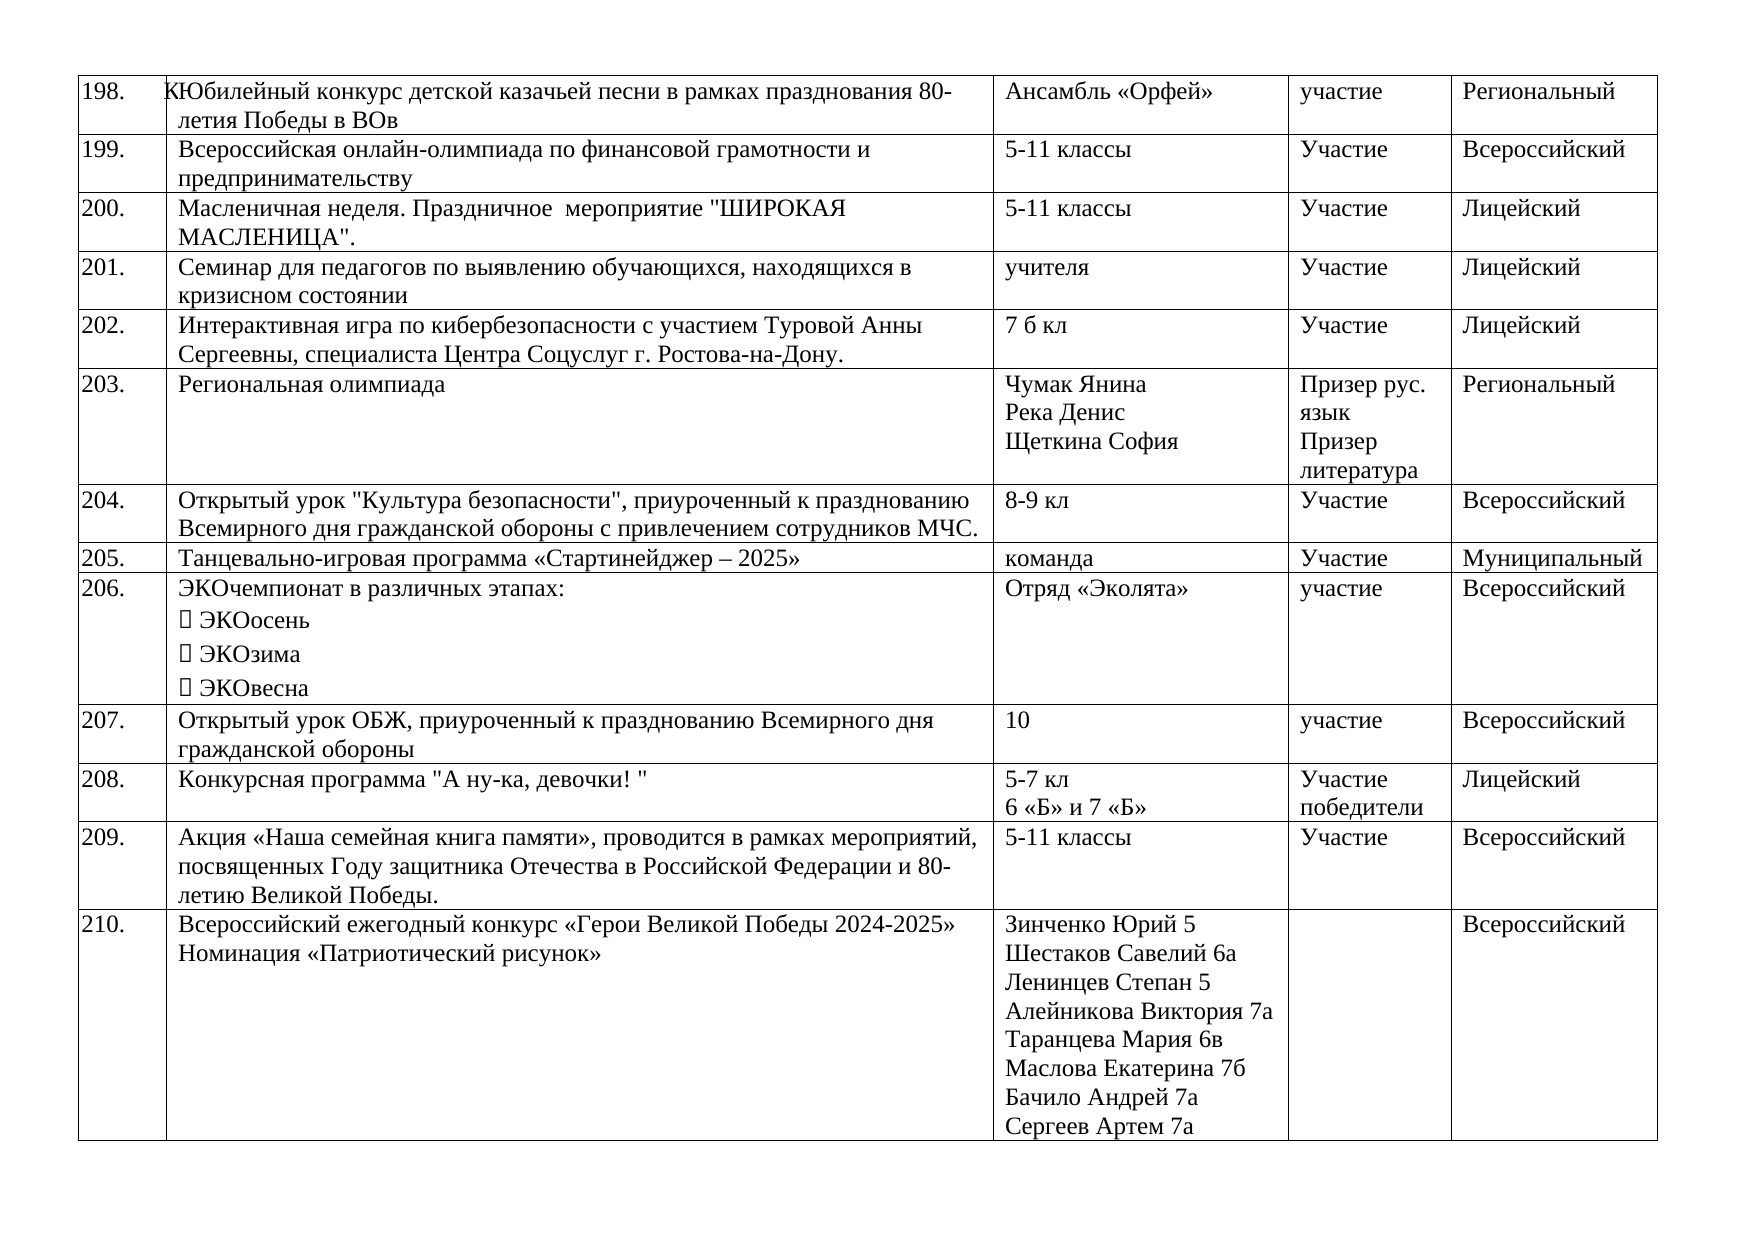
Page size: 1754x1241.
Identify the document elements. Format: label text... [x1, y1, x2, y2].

table_cell Участие [1289, 822, 1451, 908]
table_cell Лицейский [1452, 193, 1657, 251]
table_cell Региональный [1452, 369, 1657, 484]
table_cell [79, 573, 166, 704]
table_cell Региональная олимпиада [167, 369, 993, 484]
table_cell учителя [994, 252, 1288, 309]
table_cell [79, 822, 166, 908]
table_cell К [79, 76, 166, 133]
table_cell Призер рус. язык Призер литература [1289, 369, 1451, 484]
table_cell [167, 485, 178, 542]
table_cell Участие [1289, 310, 1451, 368]
table_cell Участие [1289, 485, 1451, 542]
table_cell 8-9 кл [994, 485, 1288, 542]
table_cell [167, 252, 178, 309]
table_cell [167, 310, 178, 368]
table_cell [79, 252, 166, 309]
table_cell Отряд «Эколята» [994, 573, 1288, 704]
table_cell Участие [1289, 193, 1451, 251]
table_cell Всероссийский [1452, 910, 1657, 1139]
table_cell 5-7 кл 6 «Б» и 7 «Б» [994, 764, 1288, 821]
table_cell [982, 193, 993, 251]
table_cell участие [1289, 76, 1451, 133]
table_cell 5-11 классы [994, 193, 1288, 251]
table_cell Участие [1289, 543, 1451, 572]
table_cell [79, 369, 166, 484]
table_cell участие [1289, 705, 1451, 763]
table_cell Участие победители [1289, 764, 1451, 821]
table_cell Всероссийский [1452, 135, 1657, 192]
table_cell [79, 193, 166, 251]
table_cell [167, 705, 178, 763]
table_cell Участие [1289, 252, 1451, 309]
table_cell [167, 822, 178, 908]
table_cell [79, 764, 166, 821]
table_cell Муниципальный [1452, 543, 1657, 572]
table_cell Всероссийский ежегодный конкурс «Герои Великой Победы 2024-2025» Номинация «Патриотический рисунок» [167, 910, 993, 1139]
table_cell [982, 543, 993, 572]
table_cell [79, 310, 166, 368]
table_cell Всероссийский [1452, 705, 1657, 763]
table_cell Ансамбль «Орфей» [994, 76, 1288, 133]
table_cell 10 [994, 705, 1288, 763]
table_cell Лицейский [1452, 252, 1657, 309]
table_cell Лицейский [1452, 764, 1657, 821]
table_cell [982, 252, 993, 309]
table_cell Региональный [1452, 76, 1657, 133]
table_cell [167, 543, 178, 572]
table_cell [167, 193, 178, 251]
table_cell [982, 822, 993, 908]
table_cell [1289, 910, 1451, 1139]
table_cell Участие [1289, 135, 1451, 192]
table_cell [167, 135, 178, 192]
table_cell Всероссийский [1452, 822, 1657, 908]
table_cell команда [994, 543, 1288, 572]
table_cell 5-11 классы [994, 135, 1288, 192]
table_cell 7 б кл [994, 310, 1288, 368]
table_cell Всероссийский [1452, 573, 1657, 704]
table_cell [79, 543, 166, 572]
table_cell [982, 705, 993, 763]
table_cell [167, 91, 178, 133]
table_cell 5-11 классы [994, 822, 1288, 908]
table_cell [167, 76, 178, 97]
table_cell [79, 135, 166, 192]
table_cell Чумак Янина Река Денис Щеткина София [994, 369, 1288, 484]
table_cell Лицейский [1452, 310, 1657, 368]
table_cell Конкурсная программа "А ну-ка, девочки! " [167, 764, 993, 821]
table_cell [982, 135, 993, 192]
table_cell [79, 910, 166, 1139]
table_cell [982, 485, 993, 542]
table_cell Юбилейный конкурс детской казачьей песни в рамках празднования 80-летия Победы в ВОв [398, 76, 993, 133]
table_cell участие [1289, 573, 1451, 704]
table_cell [79, 485, 166, 542]
table_cell Всероссийский [1452, 485, 1657, 542]
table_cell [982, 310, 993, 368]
table_cell [79, 705, 166, 763]
table_cell Зинченко Юрий 5 Шестаков Савелий 6а Ленинцев Степан 5 Алейникова Виктория 7а Таранцева Мария 6в Маслова Екатерина 7б Бачило Андрей 7а Сергеев Артем 7а [994, 910, 1288, 1139]
